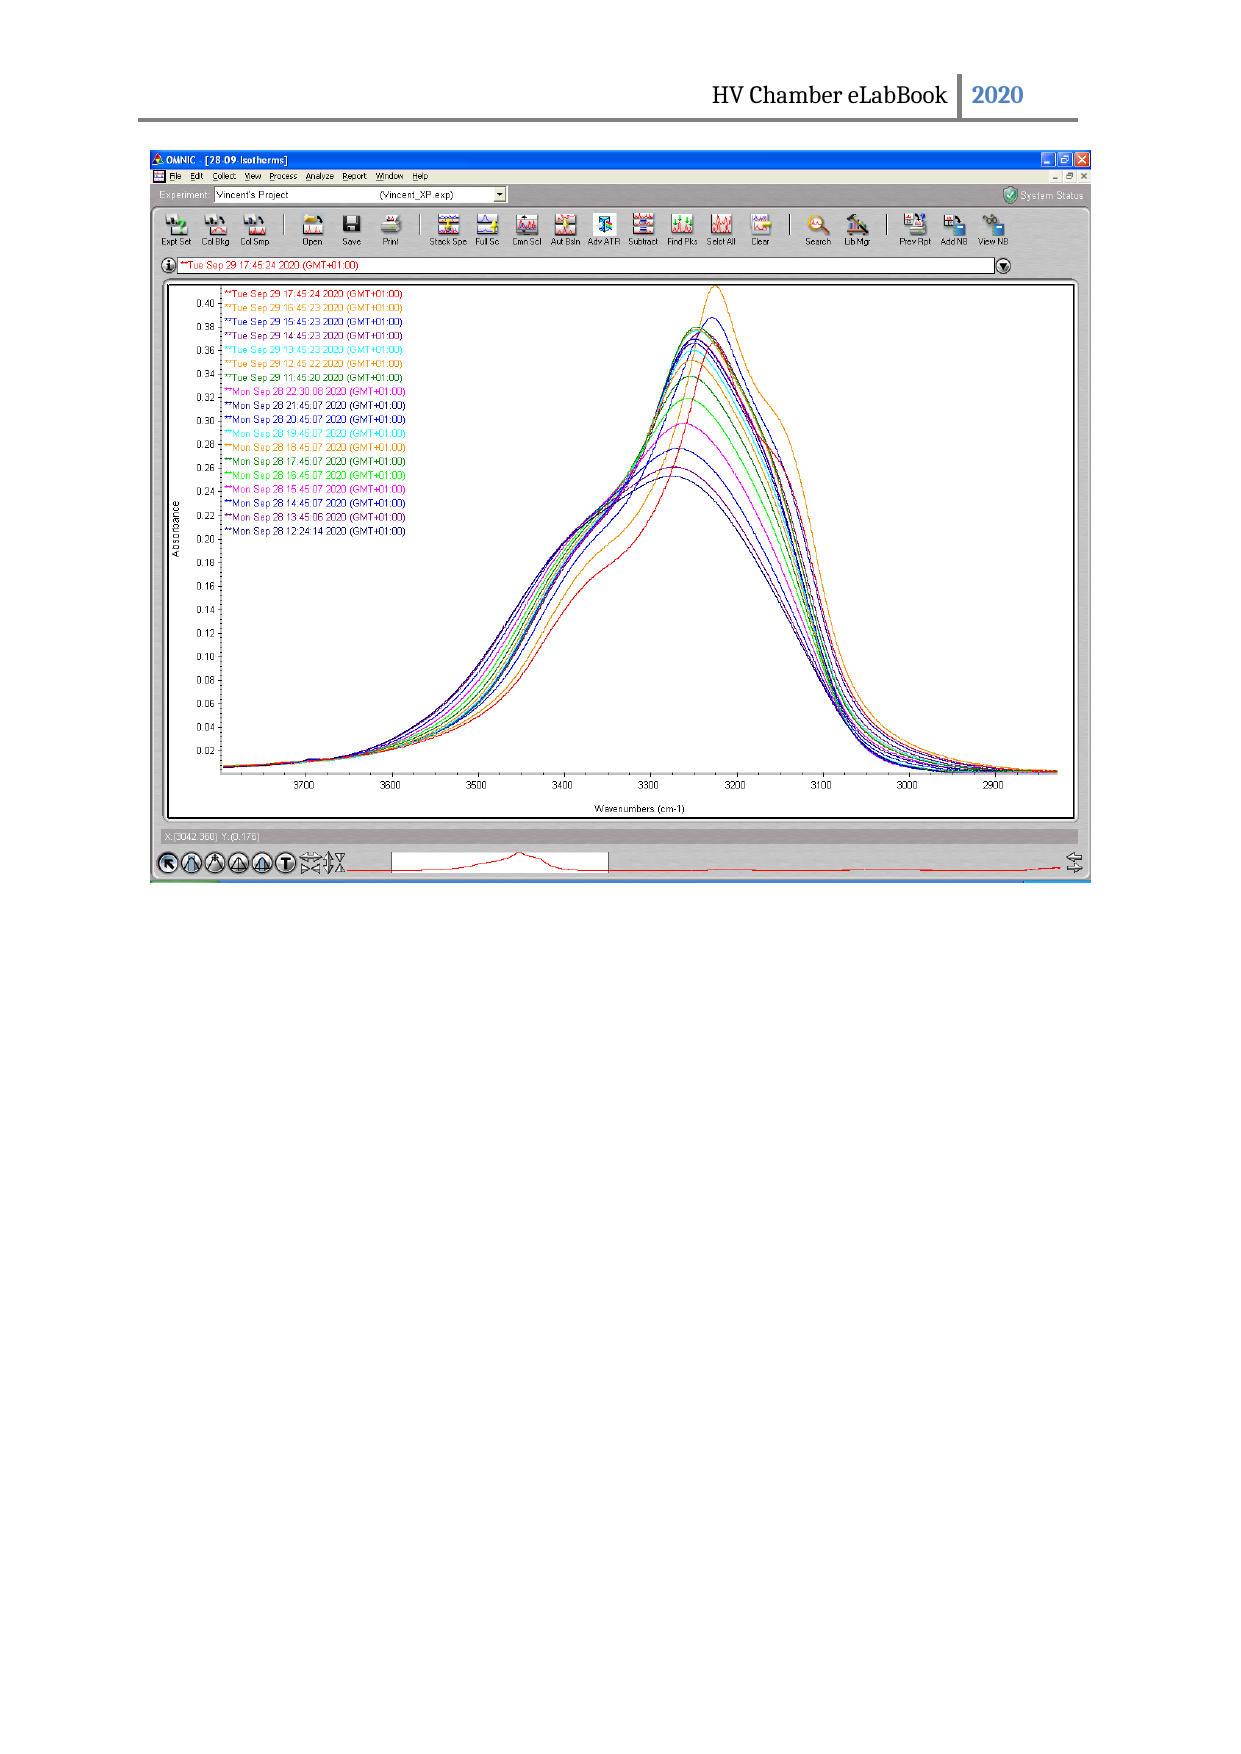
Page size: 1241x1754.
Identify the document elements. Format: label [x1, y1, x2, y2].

picture [150, 150, 1091, 883]
